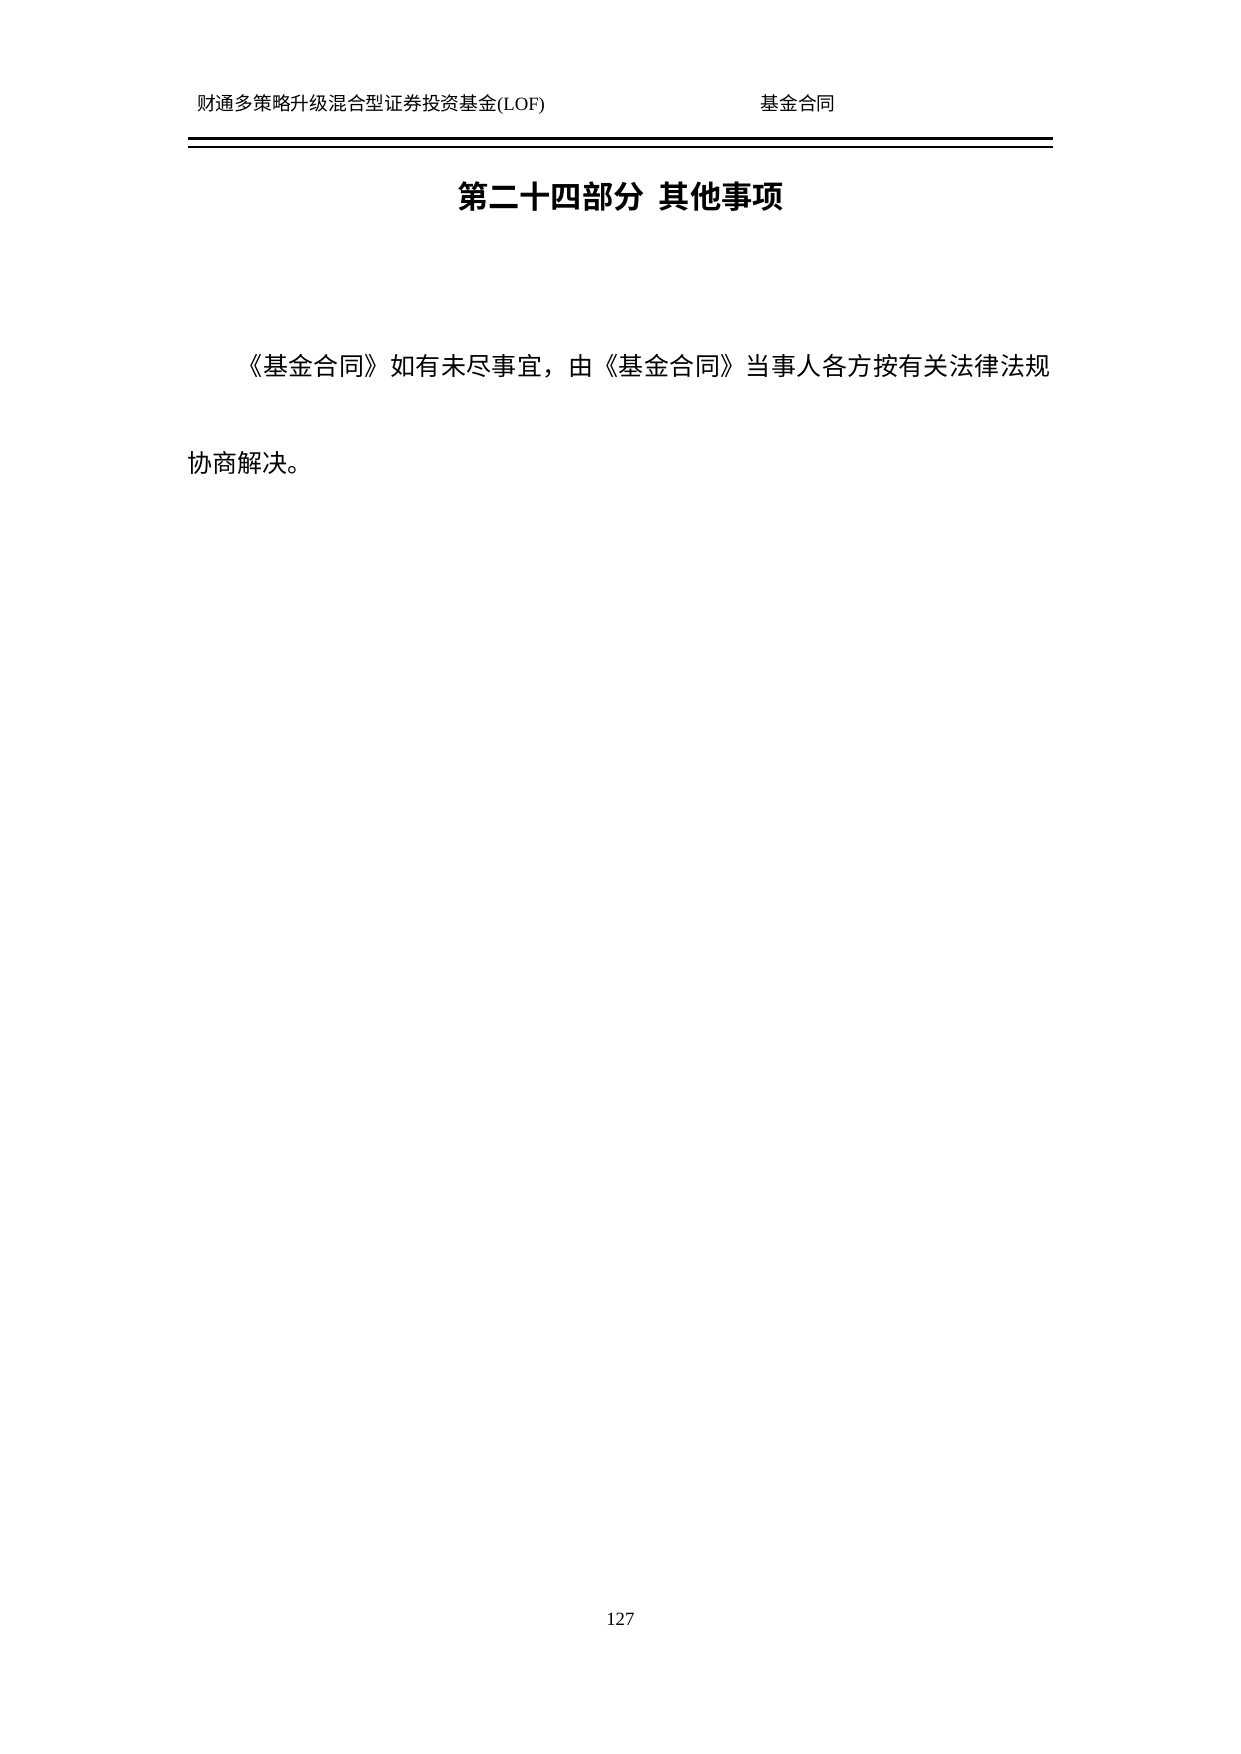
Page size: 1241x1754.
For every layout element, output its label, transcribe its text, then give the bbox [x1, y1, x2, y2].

text 《基金合同》如有未尽事宜，由《基金合同》当事人各方按有关法律法规协商解决。 [187, 332, 1053, 494]
subtitle 第二十四部分 其他事项 [187, 162, 1053, 227]
